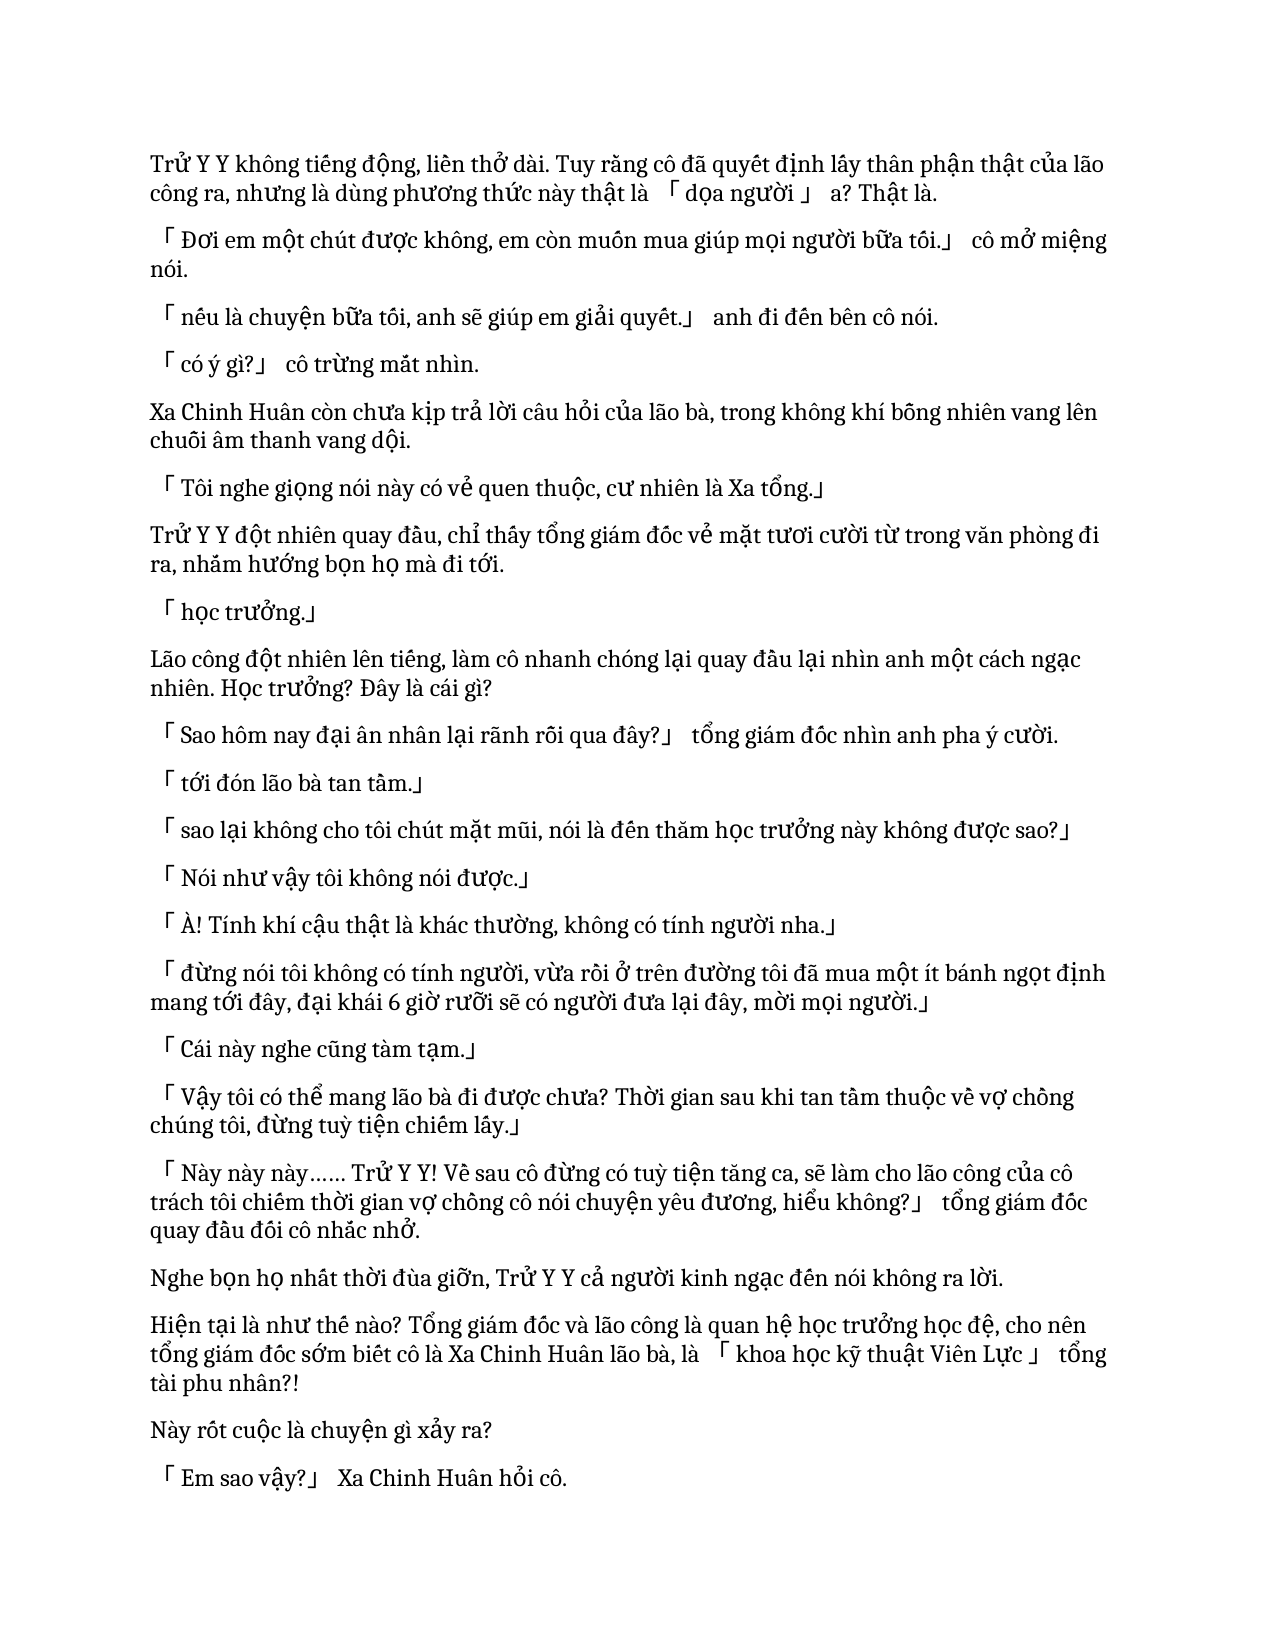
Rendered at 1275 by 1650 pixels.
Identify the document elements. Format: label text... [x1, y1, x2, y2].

text 「 Tôi nghe giọng nói này có vẻ quen thuộc, cư nhiên là Xa tổng.」 [150, 474, 1125, 502]
text Nghe bọn họ nhất thời đùa giỡn, Trử Y Y cả người kinh ngạc đến nói không ra lời. [150, 1264, 1125, 1292]
text 「 Nói như vậy tôi không nói được.」 [150, 864, 1125, 892]
text Xa Chinh Huân còn chưa kịp trả lời câu hỏi của lão bà, trong không khí bỗng nhiên vang lên chuỗi âm thanh vang dội. [150, 397, 1125, 455]
text 「 sao lại không cho tôi chút mặt mũi, nói là đến thăm học trưởng này không được sao?」 [150, 816, 1125, 845]
text 「 Cái này nghe cũng tàm tạm.」 [150, 1035, 1125, 1064]
text 「 tới đón lão bà tan tầm.」 [150, 769, 1125, 797]
text 「 có ý gì?」 cô trừng mắt nhìn. [150, 350, 1125, 379]
text 「 nếu là chuyện bữa tối, anh sẽ giúp em giải quyết.」 anh đi đến bên cô nói. [150, 302, 1125, 331]
text 「 học trưởng.」 [150, 597, 1125, 626]
text 「 Đơi em một chút được không, em còn muốn mua giúp mọi người bữa tối.」 cô mở miệng nói. [150, 226, 1125, 284]
text Hiện tại là như thế nào? Tổng giám đốc và lão công là quan hệ học trưởng học đệ, cho nên tổng giám đốc sớm biết cô là Xa Chinh Huân lão bà, là 「 khoa học kỹ thuật Viên Lực 」 tổng tài phu nhân?! [150, 1311, 1125, 1397]
text 「 Này này này…… Trử Y Y! Về sau cô đừng có tuỳ tiện tăng ca, sẽ làm cho lão công của cô trách tôi chiếm thời gian vợ chồng cô nói chuyện yêu đương, hiểu không?」 tổng giám đốc quay đầu đối cô nhắc nhở. [150, 1159, 1125, 1245]
text 「 Vậy tôi có thể mang lão bà đi được chưa? Thời gian sau khi tan tầm thuộc về vợ chồng chúng tôi, đừng tuỳ tiện chiếm lấy.」 [150, 1082, 1125, 1140]
text 「 À! Tính khí cậu thật là khác thường, không có tính người nha.」 [150, 911, 1125, 940]
text Này rốt cuộc là chuyện gì xảy ra? [150, 1416, 1125, 1445]
text 「 Sao hôm nay đại ân nhân lại rãnh rỗi qua đây?」 tổng giám đốc nhìn anh pha ý cười. [150, 721, 1125, 750]
text Lão công đột nhiên lên tiếng, làm cô nhanh chóng lại quay đầu lại nhìn anh một cách ngạc nhiên. Học trưởng? Đây là cái gì? [150, 645, 1125, 702]
text 「 đừng nói tôi không có tính người, vừa rồi ở trên đường tôi đã mua một ít bánh ngọt định mang tới đây, đại khái 6 giờ rưỡi sẽ có người đưa lại đây, mời mọi người.」 [150, 959, 1125, 1016]
text Trử Y Y đột nhiên quay đầu, chỉ thấy tổng giám đốc vẻ mặt tươi cười từ trong văn phòng đi ra, nhắm hướng bọn họ mà đi tới. [150, 521, 1125, 579]
text 「 Em sao vậy?」 Xa Chinh Huân hỏi cô. [150, 1464, 1125, 1492]
text Trử Y Y không tiếng động, liền thở dài. Tuy rằng cô đã quyết định lấy thân phận thật của lão công ra, nhưng là dùng phương thức này thật là 「 dọa người 」 a? Thật là. [150, 150, 1125, 207]
